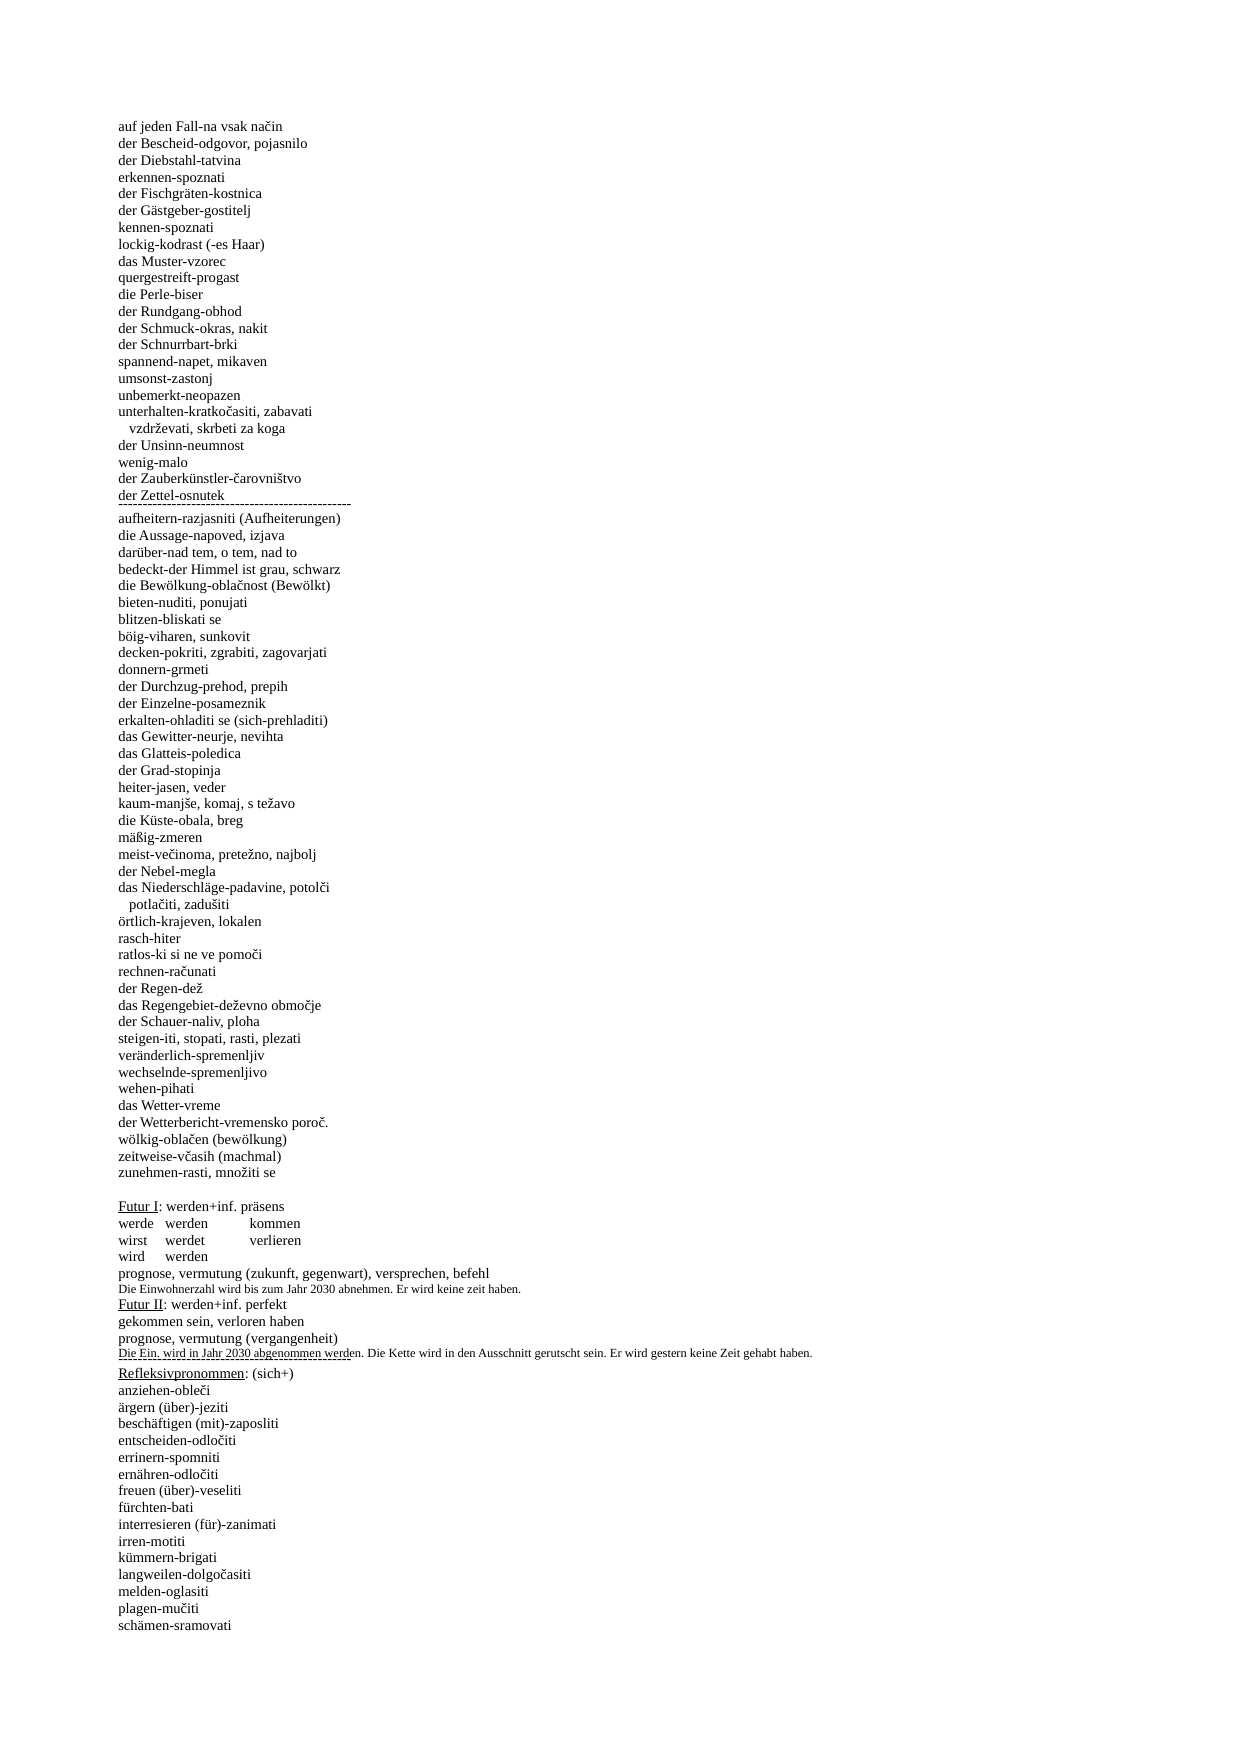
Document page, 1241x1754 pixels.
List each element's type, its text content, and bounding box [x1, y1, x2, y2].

text die Bewölkung-oblačnost (Bewölkt) [118, 577, 1122, 594]
text kaum-manjše, komaj, s težavo [118, 795, 1122, 812]
text Futur I: werden+inf. präsens [118, 1198, 1122, 1214]
text potlačiti, zadušiti [118, 896, 1122, 913]
text wehen-pihati [118, 1080, 1122, 1097]
text umsonst-zastonj [118, 370, 1122, 386]
text entscheiden-odločiti [118, 1432, 1122, 1449]
text anziehen-obleči [118, 1382, 1122, 1398]
text die Perle-biser [118, 286, 1122, 303]
text heiter-jasen, veder [118, 778, 1122, 795]
text blitzen-bliskati se [118, 611, 1122, 627]
text spannend-napet, mikaven [118, 353, 1122, 370]
text der Zauberkünstler-čarovništvo [118, 470, 1122, 487]
text der Unsinn-neumnost [118, 437, 1122, 453]
text der Zettel-osnutek [118, 487, 1122, 504]
text prognose, vermutung (vergangenheit) [118, 1329, 1122, 1346]
text Die Einwohnerzahl wird bis zum Jahr 2030 abnehmen. Er wird keine zeit haben. [118, 1282, 1122, 1296]
text Die Ein. wird in Jahr 2030 abgenommen werden. Die Kette wird in den Ausschnitt gerutscht sein. Er wird gestern keine Zeit gehabt haben. [118, 1346, 1122, 1361]
text Futur II: werden+inf. perfekt [118, 1296, 1122, 1313]
text wenig-malo [118, 453, 1122, 470]
text steigen-iti, stopati, rasti, plezati [118, 1030, 1122, 1047]
text freuen (über)-veseliti [118, 1482, 1122, 1499]
text der Schauer-naliv, ploha [118, 1013, 1122, 1030]
text der Bescheid-odgovor, pojasnilo [118, 135, 1122, 152]
text der Rundgang-obhod [118, 303, 1122, 319]
text rechnen-računati [118, 963, 1122, 980]
text quergestreift-progast [118, 269, 1122, 286]
text kümmern-brigati [118, 1549, 1122, 1566]
text das Muster-vzorec [118, 252, 1122, 269]
text erkalten-ohladiti se (sich-prehladiti) [118, 711, 1122, 728]
text vzdrževati, skrbeti za koga [118, 420, 1122, 437]
text der Diebstahl-tatvina [118, 152, 1122, 168]
text wechselnde-spremenljivo [118, 1063, 1122, 1080]
text ernähren-odločiti [118, 1465, 1122, 1482]
text kennen-spoznati [118, 219, 1122, 236]
text plagen-mučiti [118, 1599, 1122, 1616]
text interresieren (für)-zanimati [118, 1516, 1122, 1532]
text erkennen-spoznati [118, 168, 1122, 185]
text örtlich-krajeven, lokalen [118, 913, 1122, 929]
text das Wetter-vreme [118, 1097, 1122, 1114]
text das Glatteis-poledica [118, 745, 1122, 762]
text wirst werdet verlieren [118, 1231, 1122, 1248]
text schämen-sramovati [118, 1616, 1122, 1633]
text unbemerkt-neopazen [118, 386, 1122, 403]
text mäßig-zmeren [118, 829, 1122, 846]
text unterhalten-kratkočasiti, zabavati [118, 403, 1122, 420]
text wird werden [118, 1248, 1122, 1265]
text rasch-hiter [118, 929, 1122, 946]
text ratlos-ki si ne ve pomoči [118, 946, 1122, 963]
text beschäftigen (mit)-zaposliti [118, 1415, 1122, 1432]
text donnern-grmeti [118, 661, 1122, 678]
text der Schnurrbart-brki [118, 336, 1122, 353]
text zeitweise-včasih (machmal) [118, 1147, 1122, 1164]
text meist-večinoma, pretežno, najbolj [118, 846, 1122, 862]
text zunehmen-rasti, množiti se [118, 1164, 1122, 1181]
text wölkig-oblačen (bewölkung) [118, 1131, 1122, 1147]
text der Nebel-megla [118, 862, 1122, 879]
text aufheitern-razjasniti (Aufheiterungen) [118, 510, 1122, 527]
text werde werden kommen [118, 1214, 1122, 1231]
text der Durchzug-prehod, prepih [118, 678, 1122, 694]
text fürchten-bati [118, 1499, 1122, 1516]
text darüber-nad tem, o tem, nad to [118, 544, 1122, 560]
text lockig-kodrast (-es Haar) [118, 236, 1122, 252]
text gekommen sein, verloren haben [118, 1313, 1122, 1329]
text langweilen-dolgočasiti [118, 1566, 1122, 1583]
text der Grad-stopinja [118, 762, 1122, 778]
text veränderlich-spremenljiv [118, 1047, 1122, 1063]
text der Wetterbericht-vremensko poroč. [118, 1114, 1122, 1131]
text der Einzelne-posameznik [118, 694, 1122, 711]
text böig-viharen, sunkovit [118, 627, 1122, 644]
text irren-motiti [118, 1532, 1122, 1549]
text Refleksivpronommen: (sich+) [118, 1365, 1122, 1382]
text das Gewitter-neurje, nevihta [118, 728, 1122, 745]
text prognose, vermutung (zukunft, gegenwart), versprechen, befehl [118, 1265, 1122, 1282]
text auf jeden Fall-na vsak način [118, 118, 1122, 135]
text das Niederschläge-padavine, potolči [118, 879, 1122, 896]
text bedeckt-der Himmel ist grau, schwarz [118, 560, 1122, 577]
text die Aussage-napoved, izjava [118, 527, 1122, 544]
text bieten-nuditi, ponujati [118, 594, 1122, 611]
text der Schmuck-okras, nakit [118, 319, 1122, 336]
text der Fischgräten-kostnica [118, 185, 1122, 202]
text decken-pokriti, zgrabiti, zagovarjati [118, 644, 1122, 661]
text ärgern (über)-jeziti [118, 1398, 1122, 1415]
text melden-oglasiti [118, 1583, 1122, 1599]
text der Regen-dež [118, 980, 1122, 996]
text die Küste-obala, breg [118, 812, 1122, 829]
text errinern-spomniti [118, 1449, 1122, 1465]
text das Regengebiet-deževno območje [118, 996, 1122, 1013]
text der Gästgeber-gostitelj [118, 202, 1122, 219]
